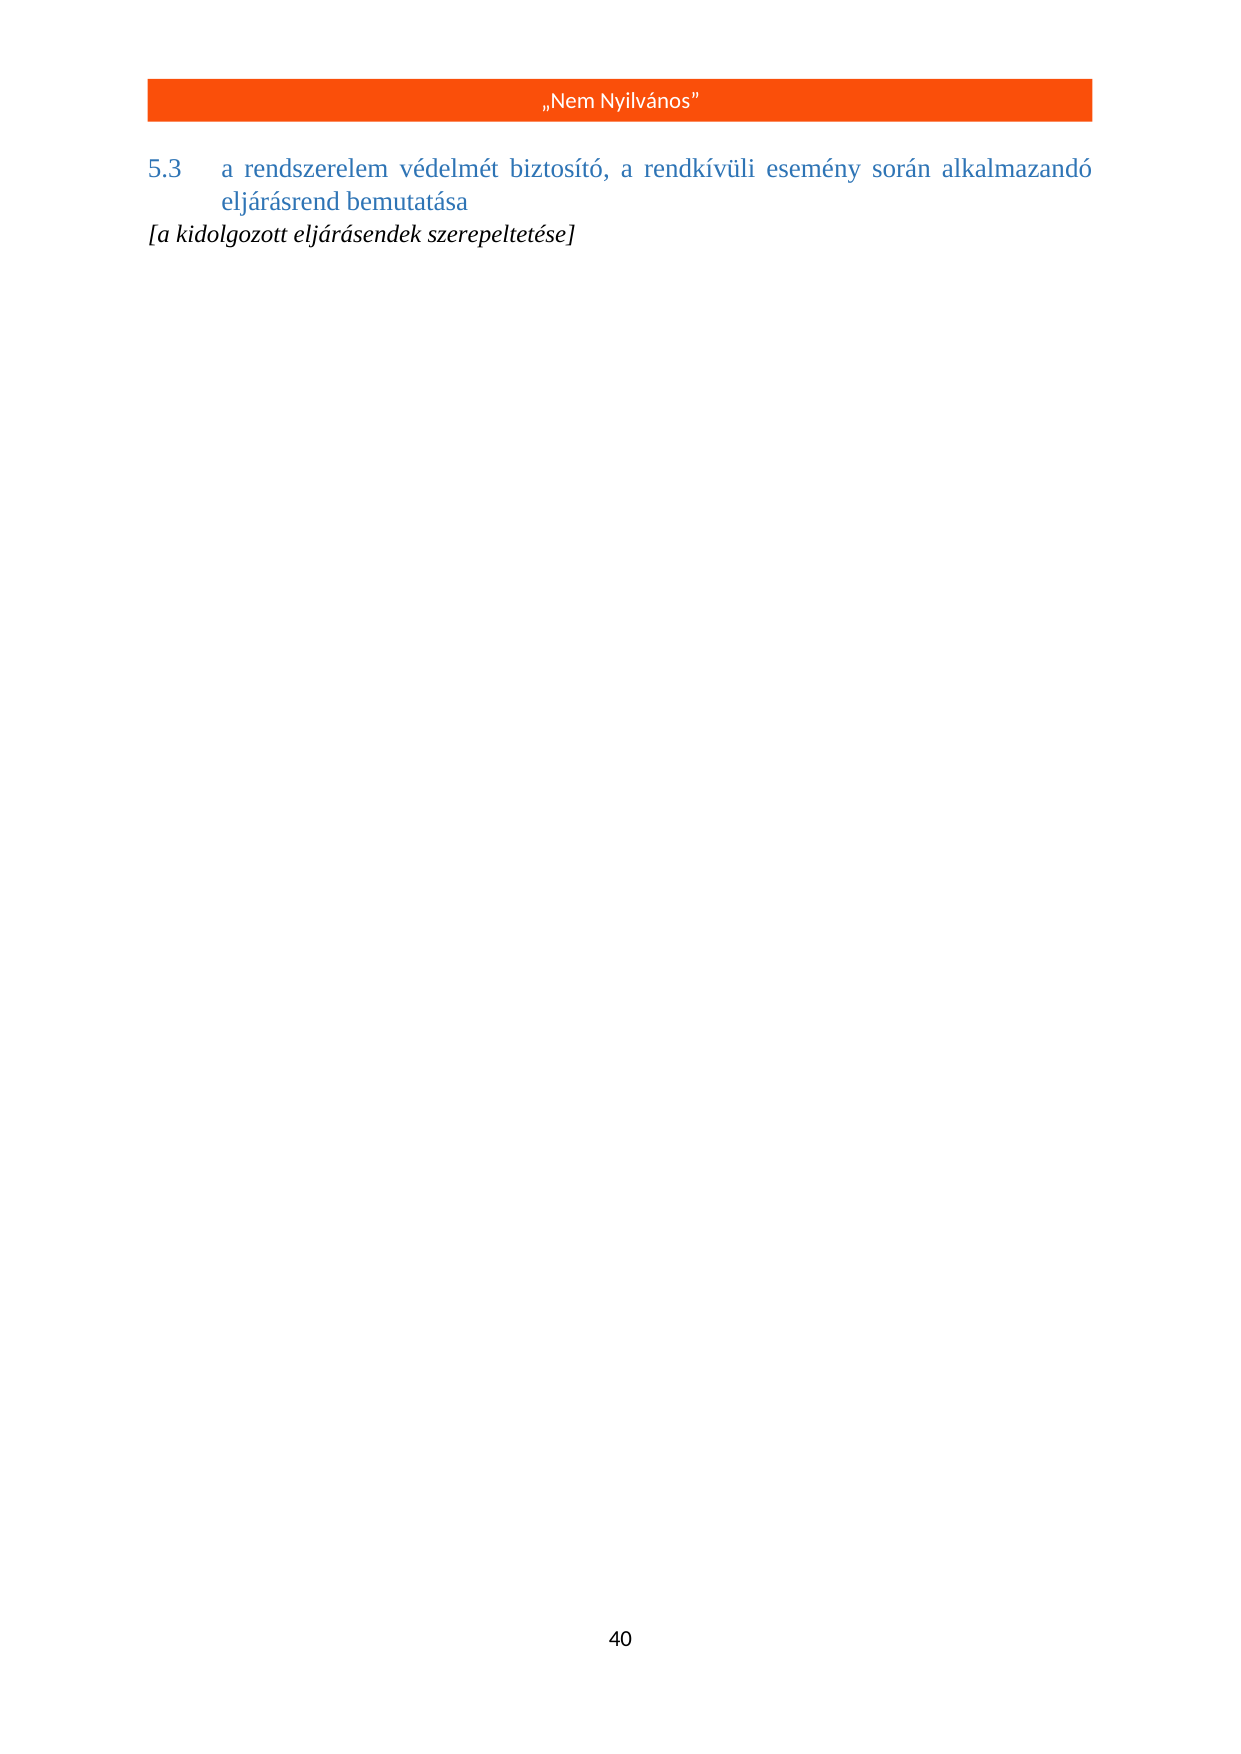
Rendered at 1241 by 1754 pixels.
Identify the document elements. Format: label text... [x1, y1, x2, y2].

text [a kidolgozott eljárásendek szerepeltetése] [148, 219, 1093, 248]
subtitle 5.3 a rendszerelem védelmét biztosító, a rendkívüli esemény során alkalmazandó eljárásrend bemutatása [148, 152, 1093, 216]
